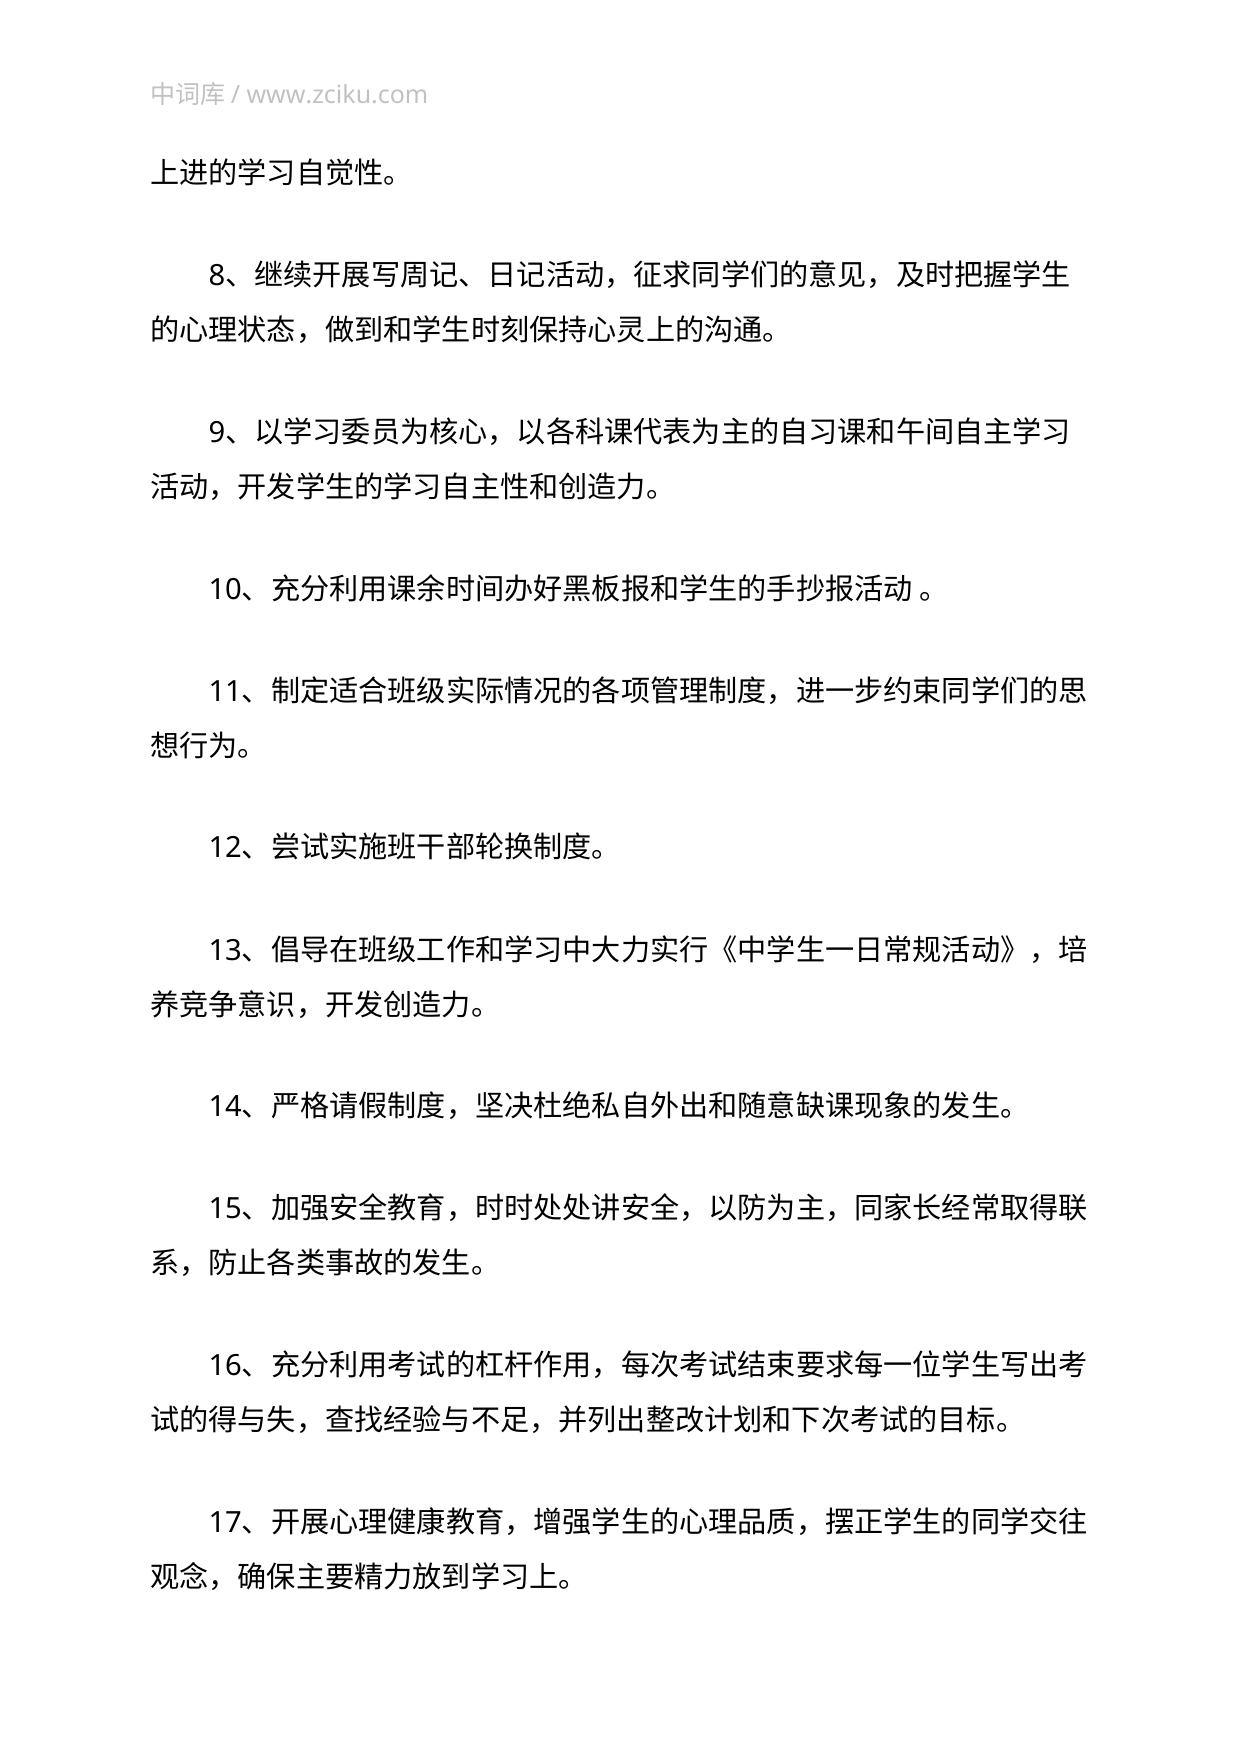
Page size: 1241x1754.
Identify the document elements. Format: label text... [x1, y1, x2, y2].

text 13、倡导在班级工作和学习中大力实行《中学生一日常规活动》，培养竞争意识，开发创造力。 [150, 926, 1090, 1023]
text 12、尝试实施班干部轮换制度。 [150, 824, 1090, 866]
text 8、继续开展写周记、日记活动，征求同学们的意见，及时把握学生的心理状态，做到和学生时刻保持心灵上的沟通。 [150, 252, 1090, 349]
text 10、充分利用课余时间办好黑板报和学生的手抄报活动 。 [150, 565, 1090, 608]
text 14、严格请假制度，坚决杜绝私自外出和随意缺课现象的发生。 [150, 1083, 1090, 1125]
text 11、制定适合班级实际情况的各项管理制度，进一步约束同学们的思想行为。 [150, 667, 1090, 764]
text 15、加强安全教育，时时处处讲安全，以防为主，同家长经常取得联系，防止各类事故的发生。 [150, 1185, 1090, 1282]
text 16、充分利用考试的杠杆作用，每次考试结束要求每一位学生写出考试的得与失，查找经验与不足，并列出整改计划和下次考试的目标。 [150, 1342, 1090, 1439]
text 9、以学习委员为核心，以各科课代表为主的自习课和午间自主学习活动，开发学生的学习自主性和创造力。 [150, 408, 1090, 506]
text 17、开展心理健康教育，增强学生的心理品质，摆正学生的同学交往观念，确保主要精力放到学习上。 [150, 1498, 1090, 1596]
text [150, 150, 1090, 192]
